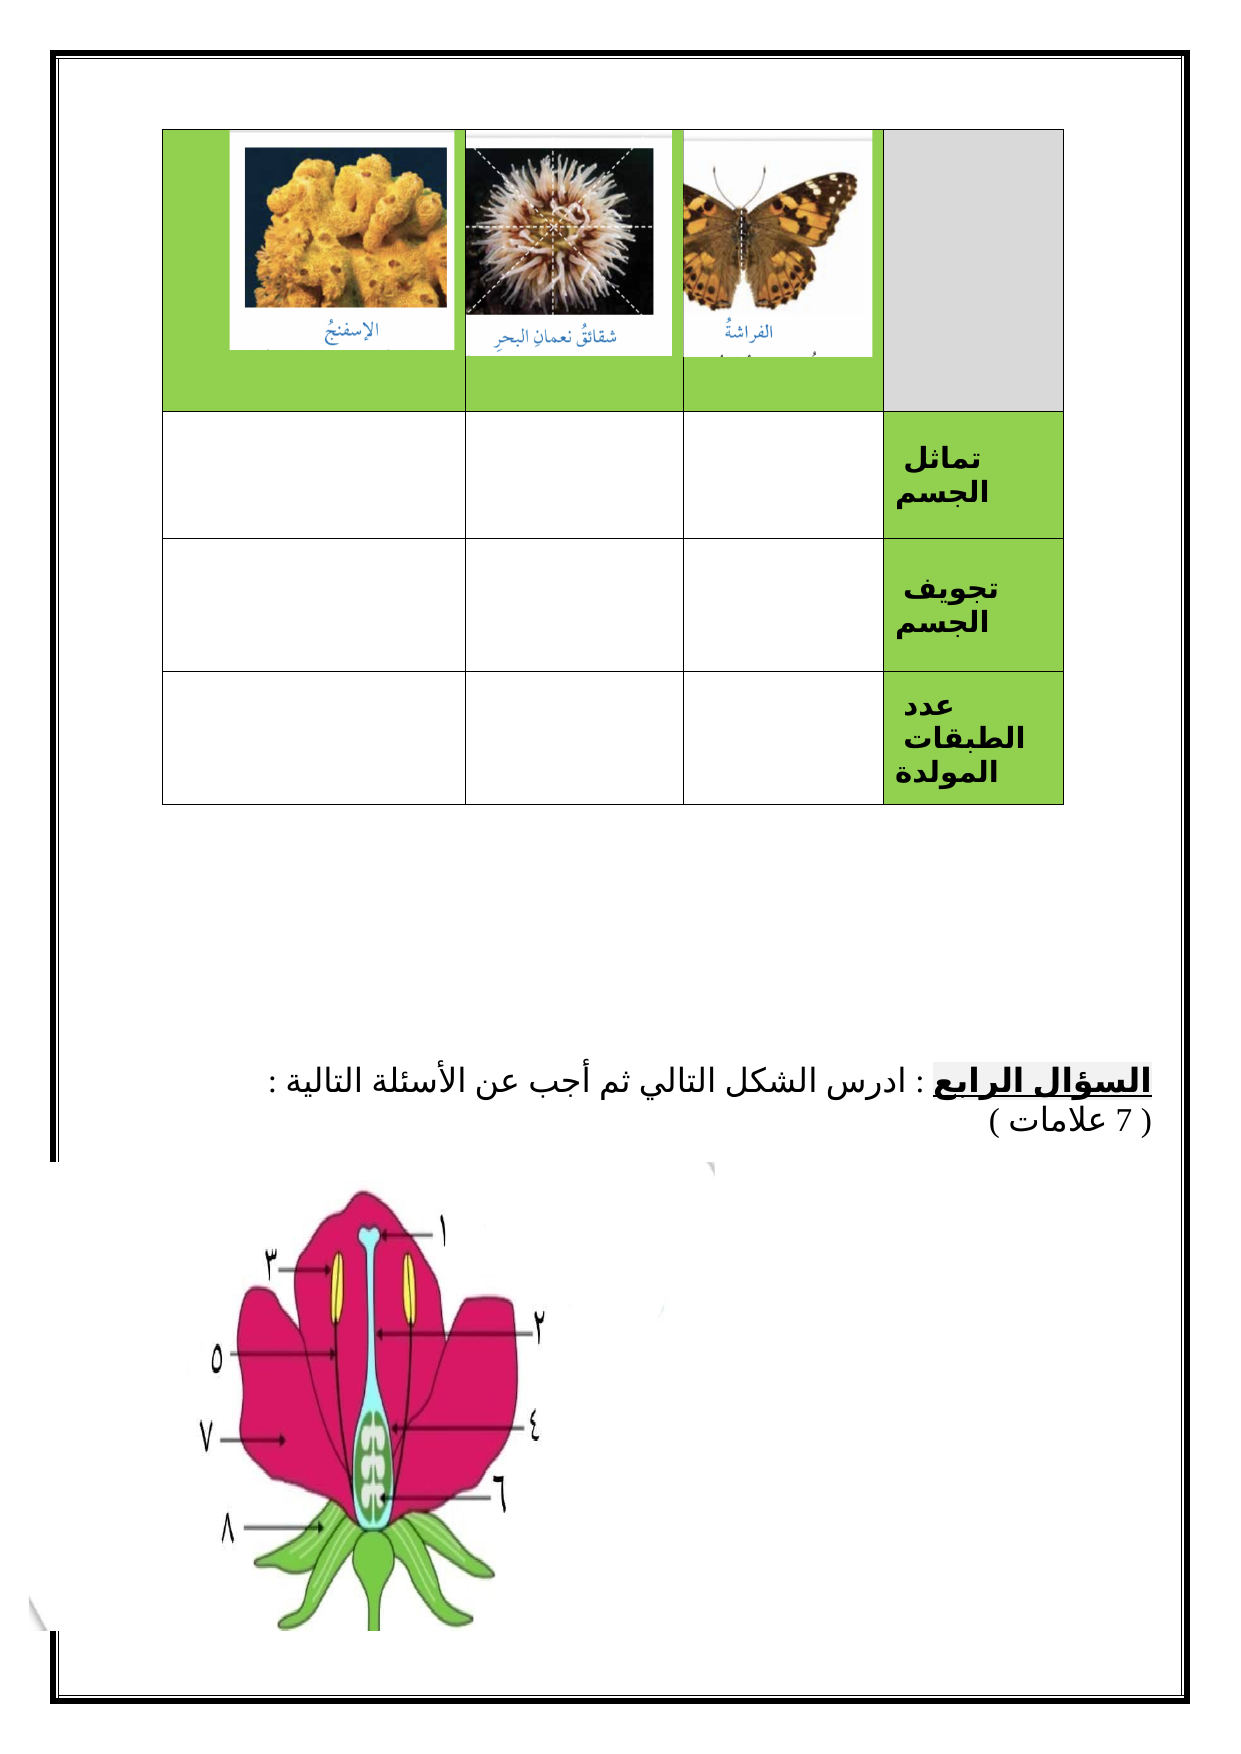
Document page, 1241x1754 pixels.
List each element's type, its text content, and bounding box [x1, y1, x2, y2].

table_cell تماثل الجسم [884, 412, 1063, 538]
table_cell [466, 412, 683, 538]
table_cell عدد الطبقات المولدة [884, 672, 1063, 804]
picture [229, 130, 455, 350]
table_cell [684, 412, 883, 538]
table_header [163, 130, 465, 411]
table_cell [466, 539, 683, 671]
picture [683, 130, 873, 357]
table_cell [684, 672, 883, 804]
table_cell [163, 672, 465, 804]
picture [28, 1162, 715, 1631]
table_header [466, 130, 683, 411]
table_cell تجويف الجسم [884, 539, 1063, 671]
text السؤال الرابع : ادرس الشكل التالي ثم أجب عن الأسئلة التالية : ( 7 علامات ) [74, 1062, 1152, 1138]
table_header [684, 130, 883, 411]
table_cell [466, 672, 683, 804]
picture [465, 130, 672, 356]
table_header [884, 130, 1063, 411]
table_cell [684, 539, 883, 671]
table_cell [163, 539, 465, 671]
table_cell [163, 412, 465, 538]
